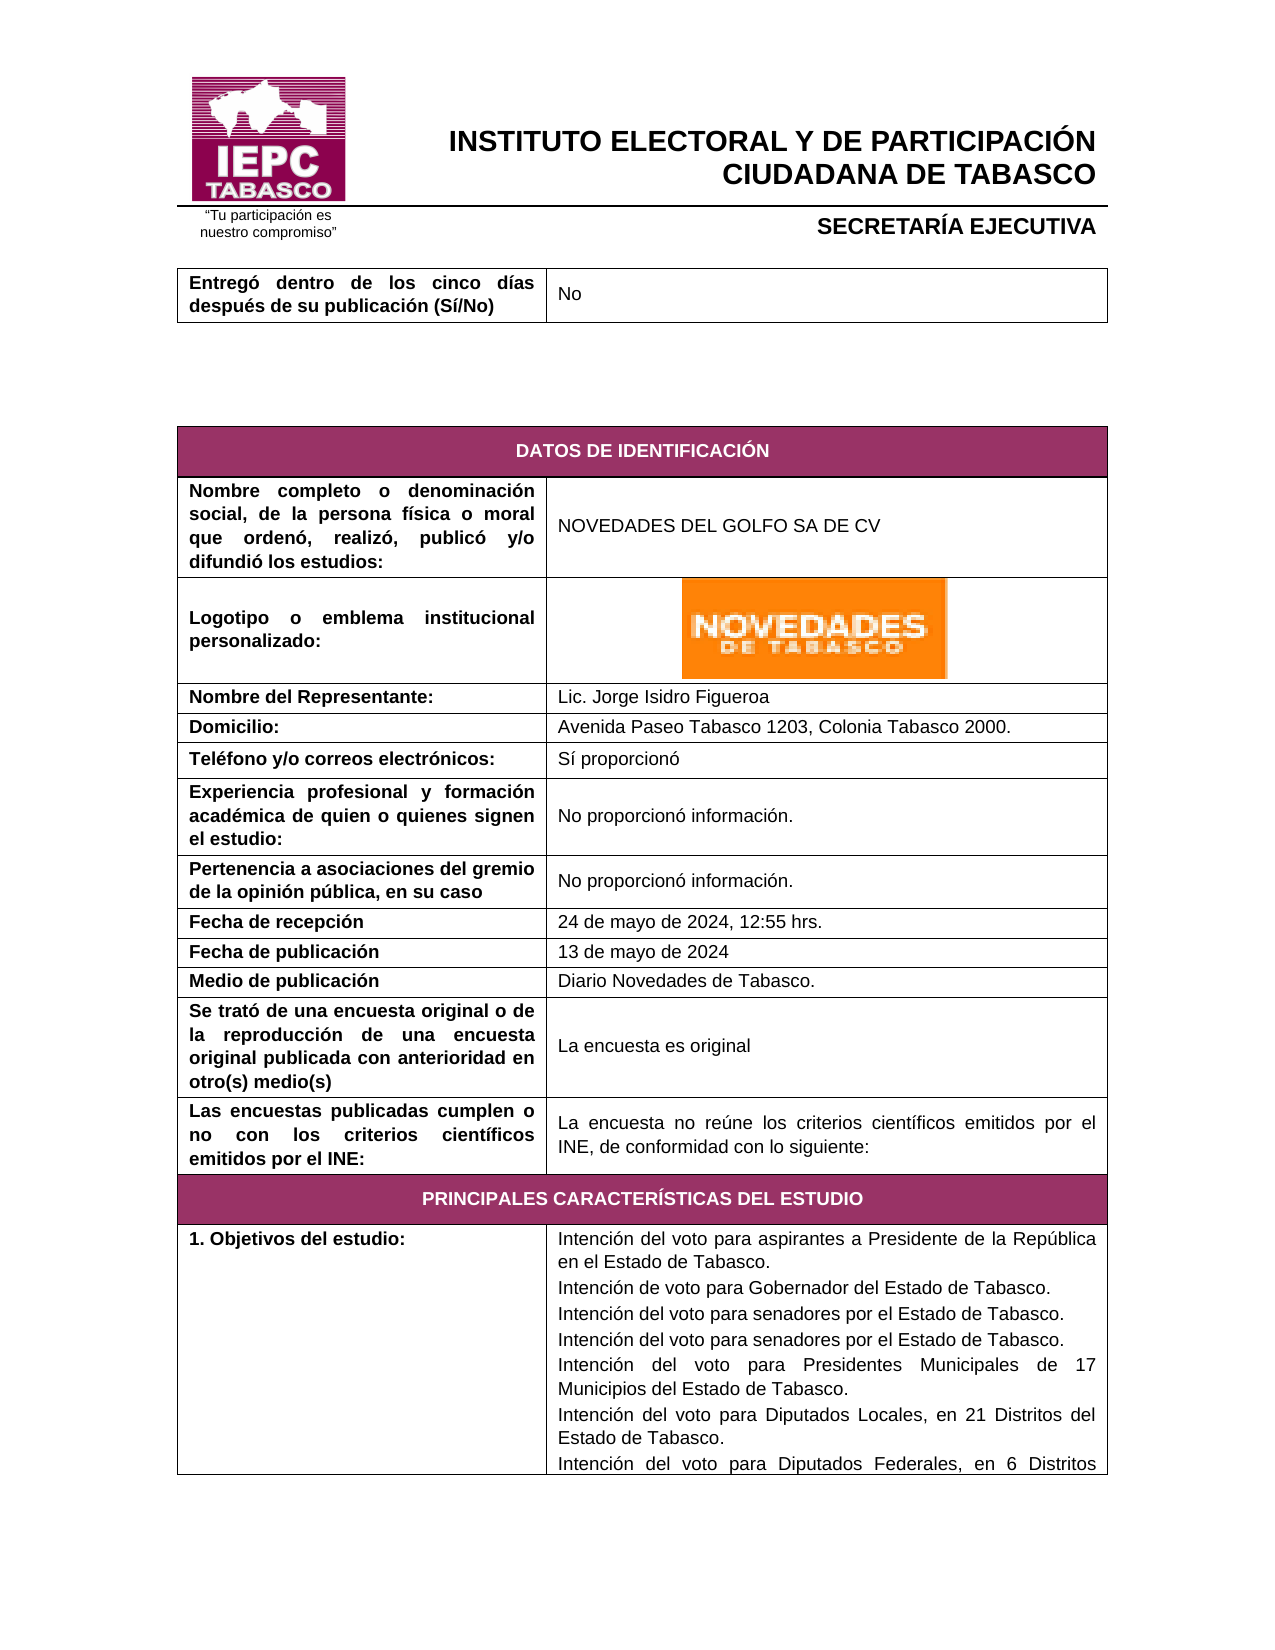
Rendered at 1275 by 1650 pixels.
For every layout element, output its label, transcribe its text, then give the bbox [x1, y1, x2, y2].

table_cell Medio de publicación [178, 968, 546, 997]
table_cell 13 de mayo de 2024 [547, 939, 1107, 967]
table_cell NOVEDADES DEL GOLFO SA DE CV [547, 478, 1107, 577]
table_cell [547, 578, 1107, 683]
table_cell No proporcionó información. [547, 856, 1107, 908]
table_cell 24 de mayo de 2024, 12:55 hrs. [547, 909, 1107, 937]
table_cell Teléfono y/o correos electrónicos: [178, 743, 546, 778]
table_cell Domicilio: [178, 714, 546, 742]
table_cell Las encuestas publicadas cumplen o no con los criterios científicos emitidos por el INE: [178, 1098, 546, 1174]
table_cell Sí proporcionó [547, 743, 1107, 778]
table_cell Avenida Paseo Tabasco 1203, Colonia Tabasco 2000. [547, 714, 1107, 742]
picture [188, 73, 348, 205]
table_cell No proporcionó información. [547, 779, 1107, 854]
table_header DATOS DE IDENTIFICACIÓN [178, 427, 1107, 476]
table_cell Diario Novedades de Tabasco. [547, 968, 1107, 997]
table_cell PRINCIPALES CARACTERÍSTICAS DEL ESTUDIO [178, 1175, 1107, 1224]
table_cell La encuesta no reúne los criterios científicos emitidos por el INE, de conformidad con lo siguiente: [547, 1098, 1107, 1174]
table_cell 1. Objetivos del estudio: [178, 1225, 546, 1474]
table_cell La encuesta es original [547, 998, 1107, 1097]
table_cell No [547, 269, 1107, 322]
table_cell Fecha de recepción [178, 909, 546, 937]
table_cell Nombre completo o denominación social, de la persona física o moral que ordenó, realizó, publicó y/o difundió los estudios: [178, 478, 546, 577]
table_cell Experiencia profesional y formación académica de quien o quienes signen el estudio: [178, 779, 546, 854]
table_cell Pertenencia a asociaciones del gremio de la opinión pública, en su caso [178, 856, 546, 908]
table_cell Se trató de una encuesta original o de la reproducción de una encuesta original publicada con anterioridad en otro(s) medio(s) [178, 998, 546, 1097]
table_cell Logotipo o emblema institucional personalizado: [178, 578, 546, 683]
table_cell Nombre del Representante: [178, 684, 546, 713]
table_cell Lic. Jorge Isidro Figueroa [547, 684, 1107, 713]
table_cell Fecha de publicación [178, 939, 546, 967]
table_cell Entregó dentro de los cinco días después de su publicación (Sí/No) [178, 269, 546, 322]
